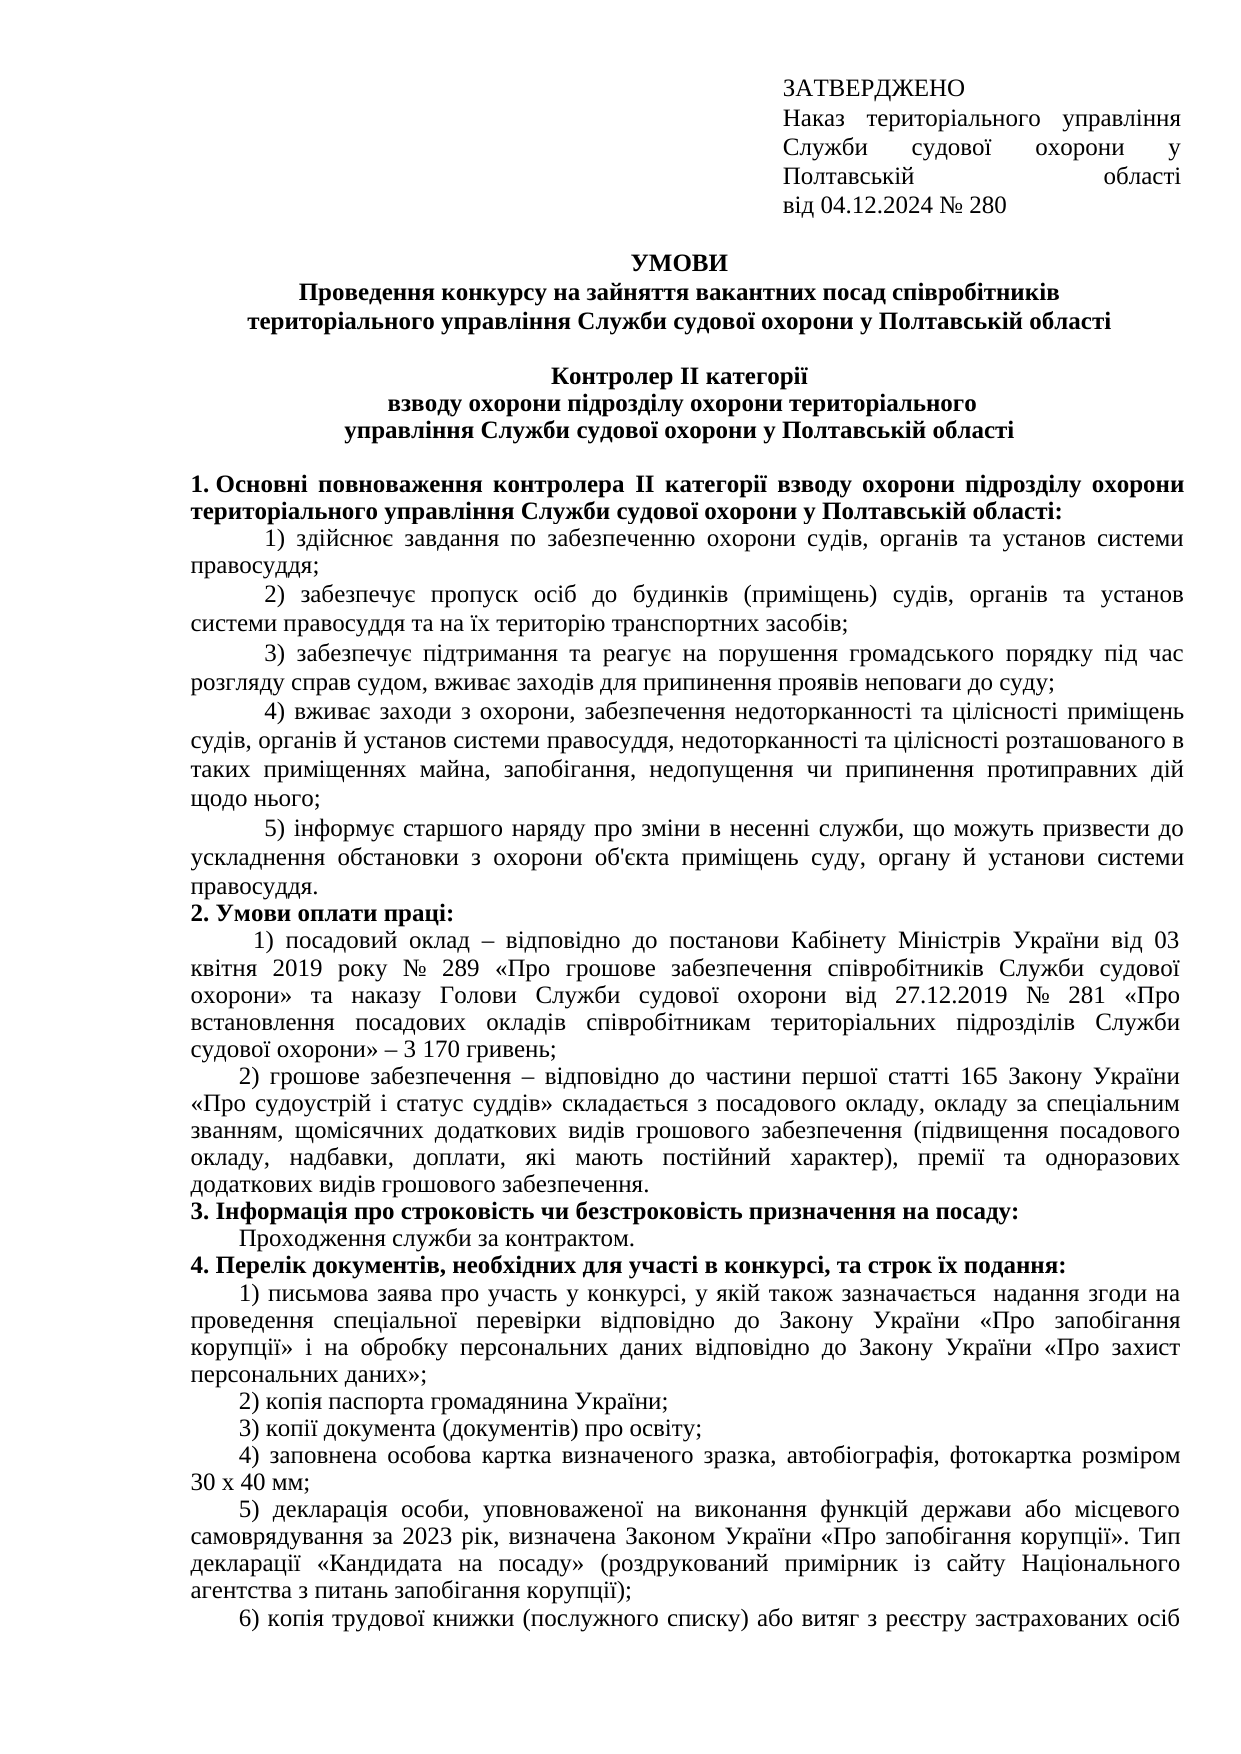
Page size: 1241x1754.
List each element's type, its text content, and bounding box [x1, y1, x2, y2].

text Проведення конкурсу на зайняття вакантних посад співробітників [177, 277, 1181, 306]
text Наказ територіального управління Служби судової охорони у Полтавській області від 04.12.2024 № 280 [783, 103, 1181, 219]
text територіального управління Служби судової охорони у Полтавській області [177, 306, 1181, 336]
text взводу охорони підрозділу охорони територіального [177, 390, 1181, 417]
text УМОВИ [177, 248, 1181, 277]
text Контролер II категорії [177, 363, 1181, 390]
table_header 1. Основні повноваження контролера II категорії взводу охорони підрозділу охорони територіального управління Служби судової охорони у Полтавській області: [179, 471, 1197, 525]
text ЗАТВЕРДЖЕНО [783, 73, 1181, 103]
text управління Служби судової охорони у Полтавській області [177, 417, 1181, 444]
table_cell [179, 525, 1197, 1631]
